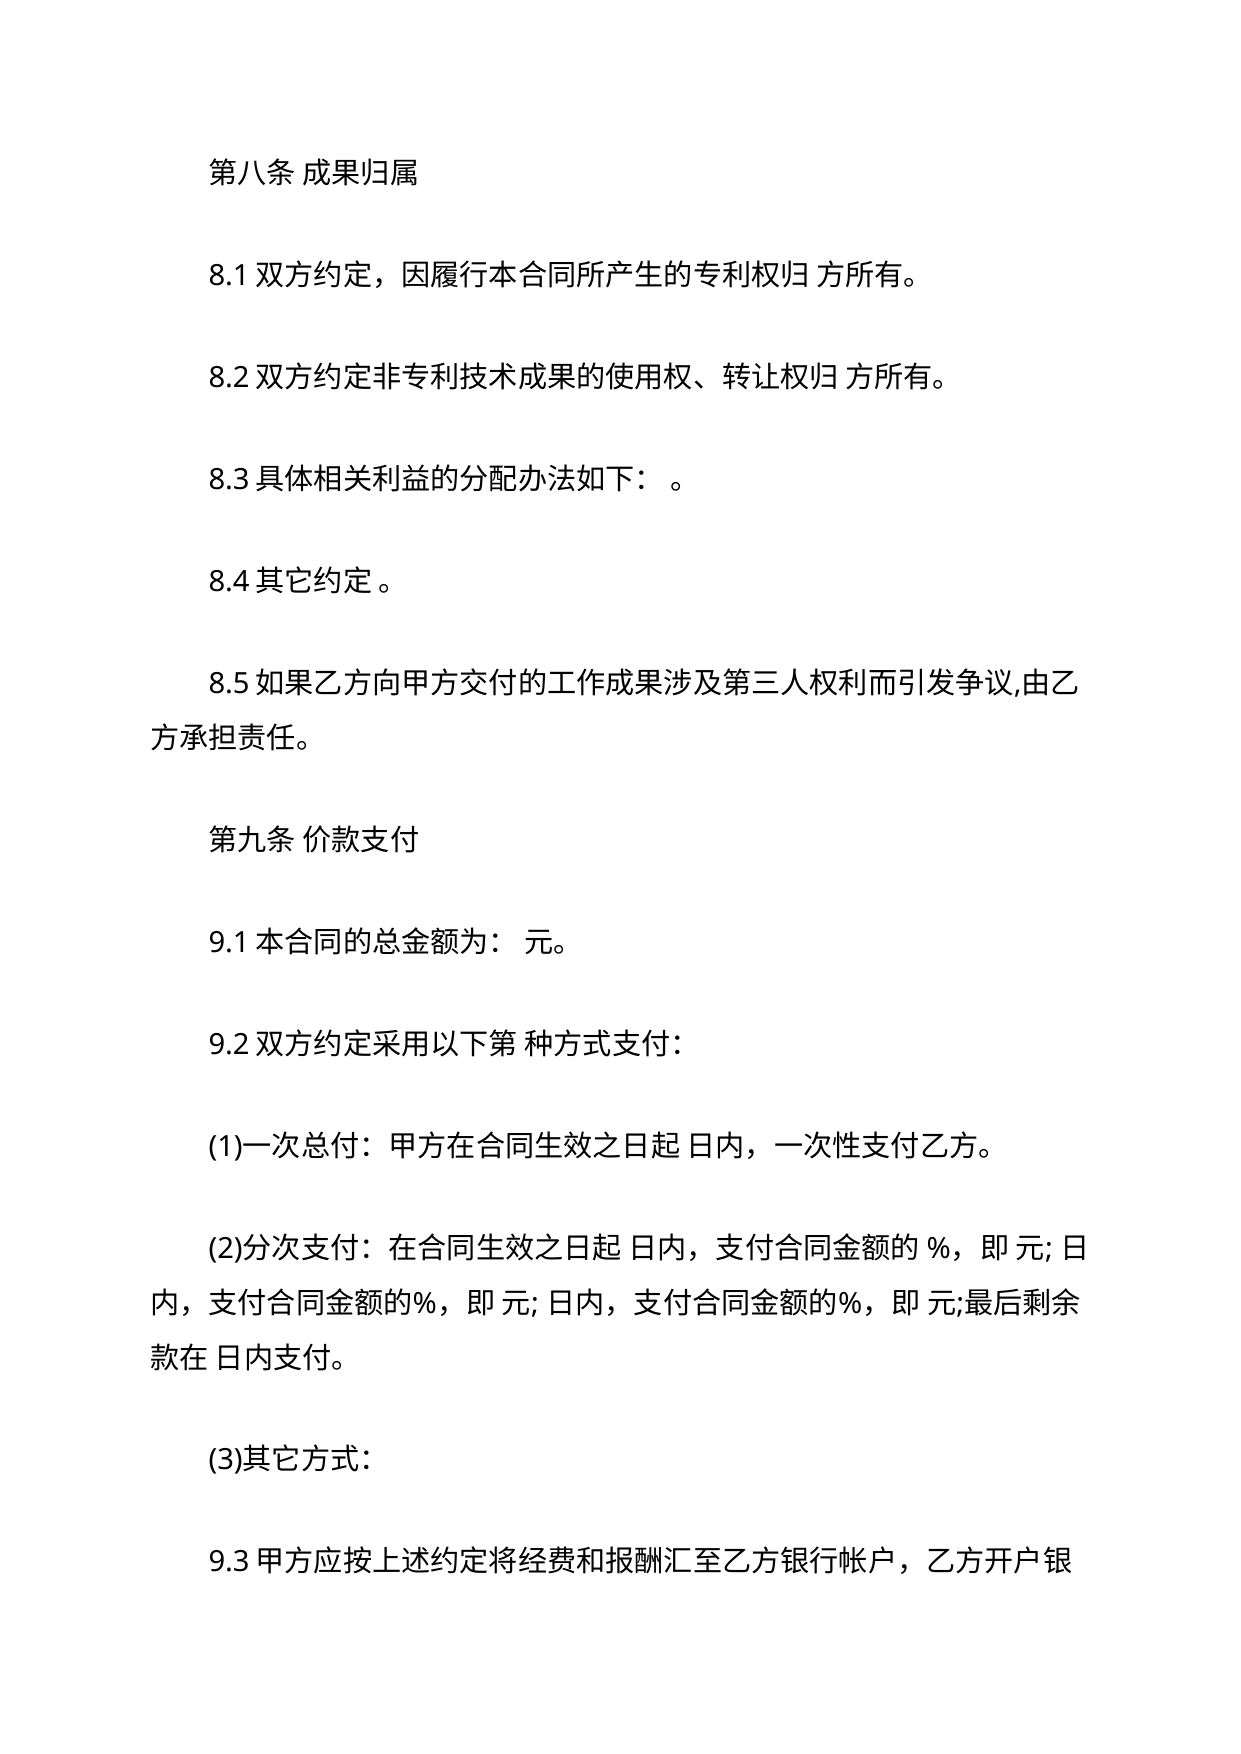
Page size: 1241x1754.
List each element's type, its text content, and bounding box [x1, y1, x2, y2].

text 9.2双方约定采用以下第 种方式支付： [150, 1020, 1090, 1063]
text 8.4其它约定 。 [150, 558, 1090, 600]
text 8.5如果乙方向甲方交付的工作成果涉及第三人权利而引发争议,由乙方承担责任。 [150, 660, 1090, 757]
text (1)一次总付：甲方在合同生效之日起 日内，一次性支付乙方。 [150, 1122, 1090, 1164]
text 8.3具体相关利益的分配办法如下： 。 [150, 456, 1090, 498]
text 第八条 成果归属 [150, 150, 1090, 192]
text 第九条 价款支付 [150, 816, 1090, 859]
text 9.1本合同的总金额为： 元。 [150, 918, 1090, 961]
text (3)其它方式： [150, 1436, 1090, 1478]
text (2)分次支付：在合同生效之日起 日内，支付合同金额的 %，即 元; 日内，支付合同金额的%，即 元; 日内，支付合同金额的%，即 元;最后剩余款在 日内支付。 [150, 1224, 1090, 1376]
text 8.2双方约定非专利技术成果的使用权、转让权归 方所有。 [150, 354, 1090, 396]
text 8.1双方约定，因履行本合同所产生的专利权归 方所有。 [150, 252, 1090, 294]
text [150, 1538, 1090, 1580]
